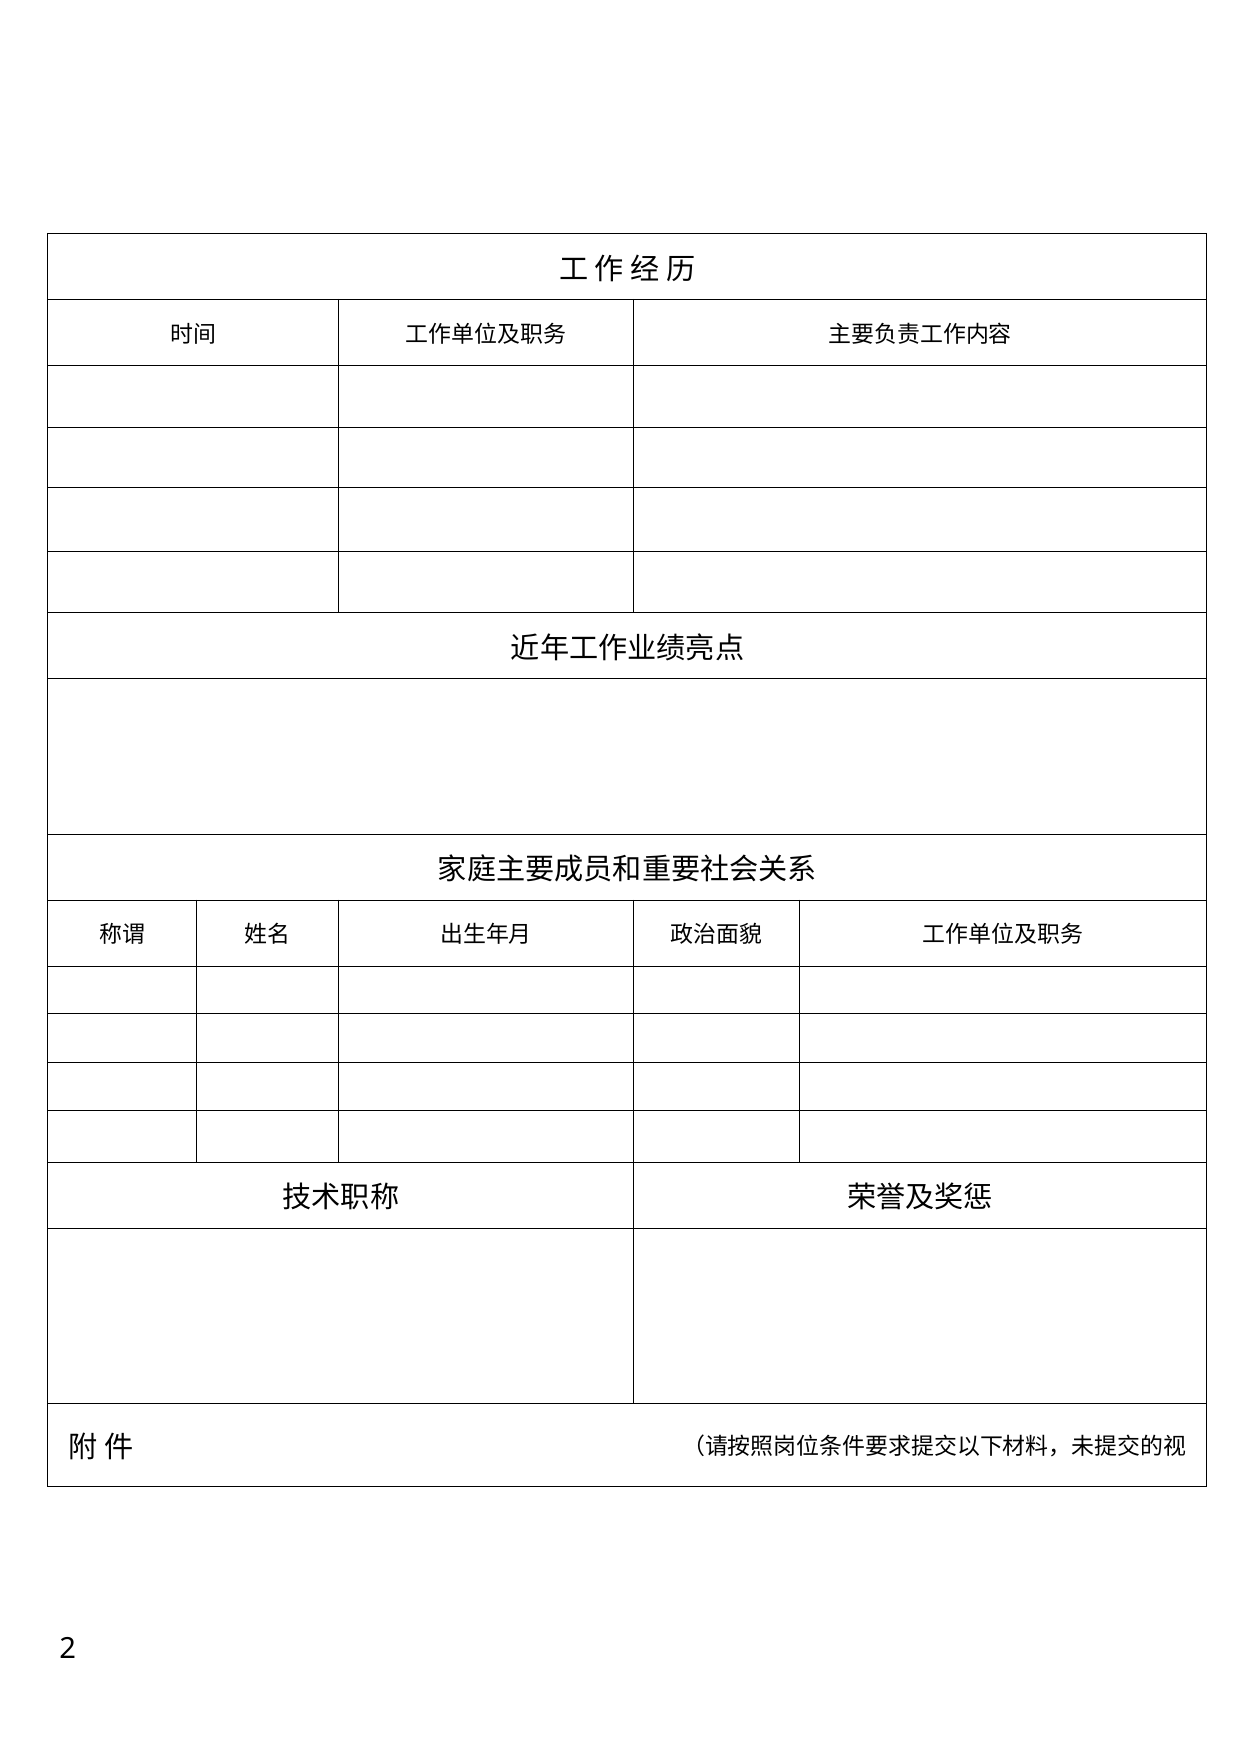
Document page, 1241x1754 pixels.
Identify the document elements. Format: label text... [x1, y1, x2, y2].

table_cell [339, 1014, 633, 1062]
table_cell 政治面貌 [634, 901, 799, 966]
table_cell 主要负责工作内容 [634, 300, 1206, 365]
table_cell [197, 1063, 338, 1110]
table_cell [48, 488, 338, 551]
table_cell [197, 967, 338, 1013]
table_cell [634, 967, 799, 1013]
table_cell 称谓 [48, 901, 196, 966]
table_cell [339, 552, 633, 612]
table_cell 家庭主要成员和重要社会关系 [48, 835, 1206, 899]
table_cell [339, 366, 633, 427]
table_cell 时间 [48, 300, 338, 365]
table_cell [48, 967, 196, 1013]
table_cell [800, 967, 1206, 1013]
table_cell [339, 428, 633, 487]
table_cell [634, 488, 1206, 551]
table_cell [634, 428, 1206, 487]
table_cell [48, 366, 338, 427]
table_cell [634, 1063, 799, 1110]
table_cell 工 作 经 历 [48, 234, 1206, 299]
table_cell [634, 366, 1206, 427]
table_cell [634, 1111, 799, 1162]
table_cell [800, 1111, 1206, 1162]
table_cell [800, 1063, 1206, 1110]
table_cell 姓名 [197, 901, 338, 966]
table_cell [48, 1014, 196, 1062]
table_cell 工作单位及职务 [800, 901, 1206, 966]
table_cell [339, 1063, 633, 1110]
table_cell 荣誉及奖惩 [634, 1163, 1206, 1228]
table_cell 出生年月 [339, 901, 633, 966]
table_cell [197, 1111, 338, 1162]
table_cell [800, 1014, 1206, 1062]
table_cell 工作单位及职务 [339, 300, 633, 365]
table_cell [48, 1404, 1206, 1486]
table_cell [339, 1111, 633, 1162]
table_cell [48, 679, 1206, 833]
table_cell [634, 1229, 1206, 1403]
table_cell [48, 1063, 196, 1110]
table_cell [197, 1014, 338, 1062]
table_cell [339, 967, 633, 1013]
table_cell 技术职称 [48, 1163, 633, 1228]
table_cell 近年工作业绩亮点 [48, 613, 1206, 678]
table_cell [48, 1229, 633, 1403]
table_cell [339, 488, 633, 551]
table_cell [48, 428, 338, 487]
table_cell [634, 1014, 799, 1062]
table_cell [634, 552, 1206, 612]
table_cell [48, 552, 338, 612]
table_cell [48, 1111, 196, 1162]
